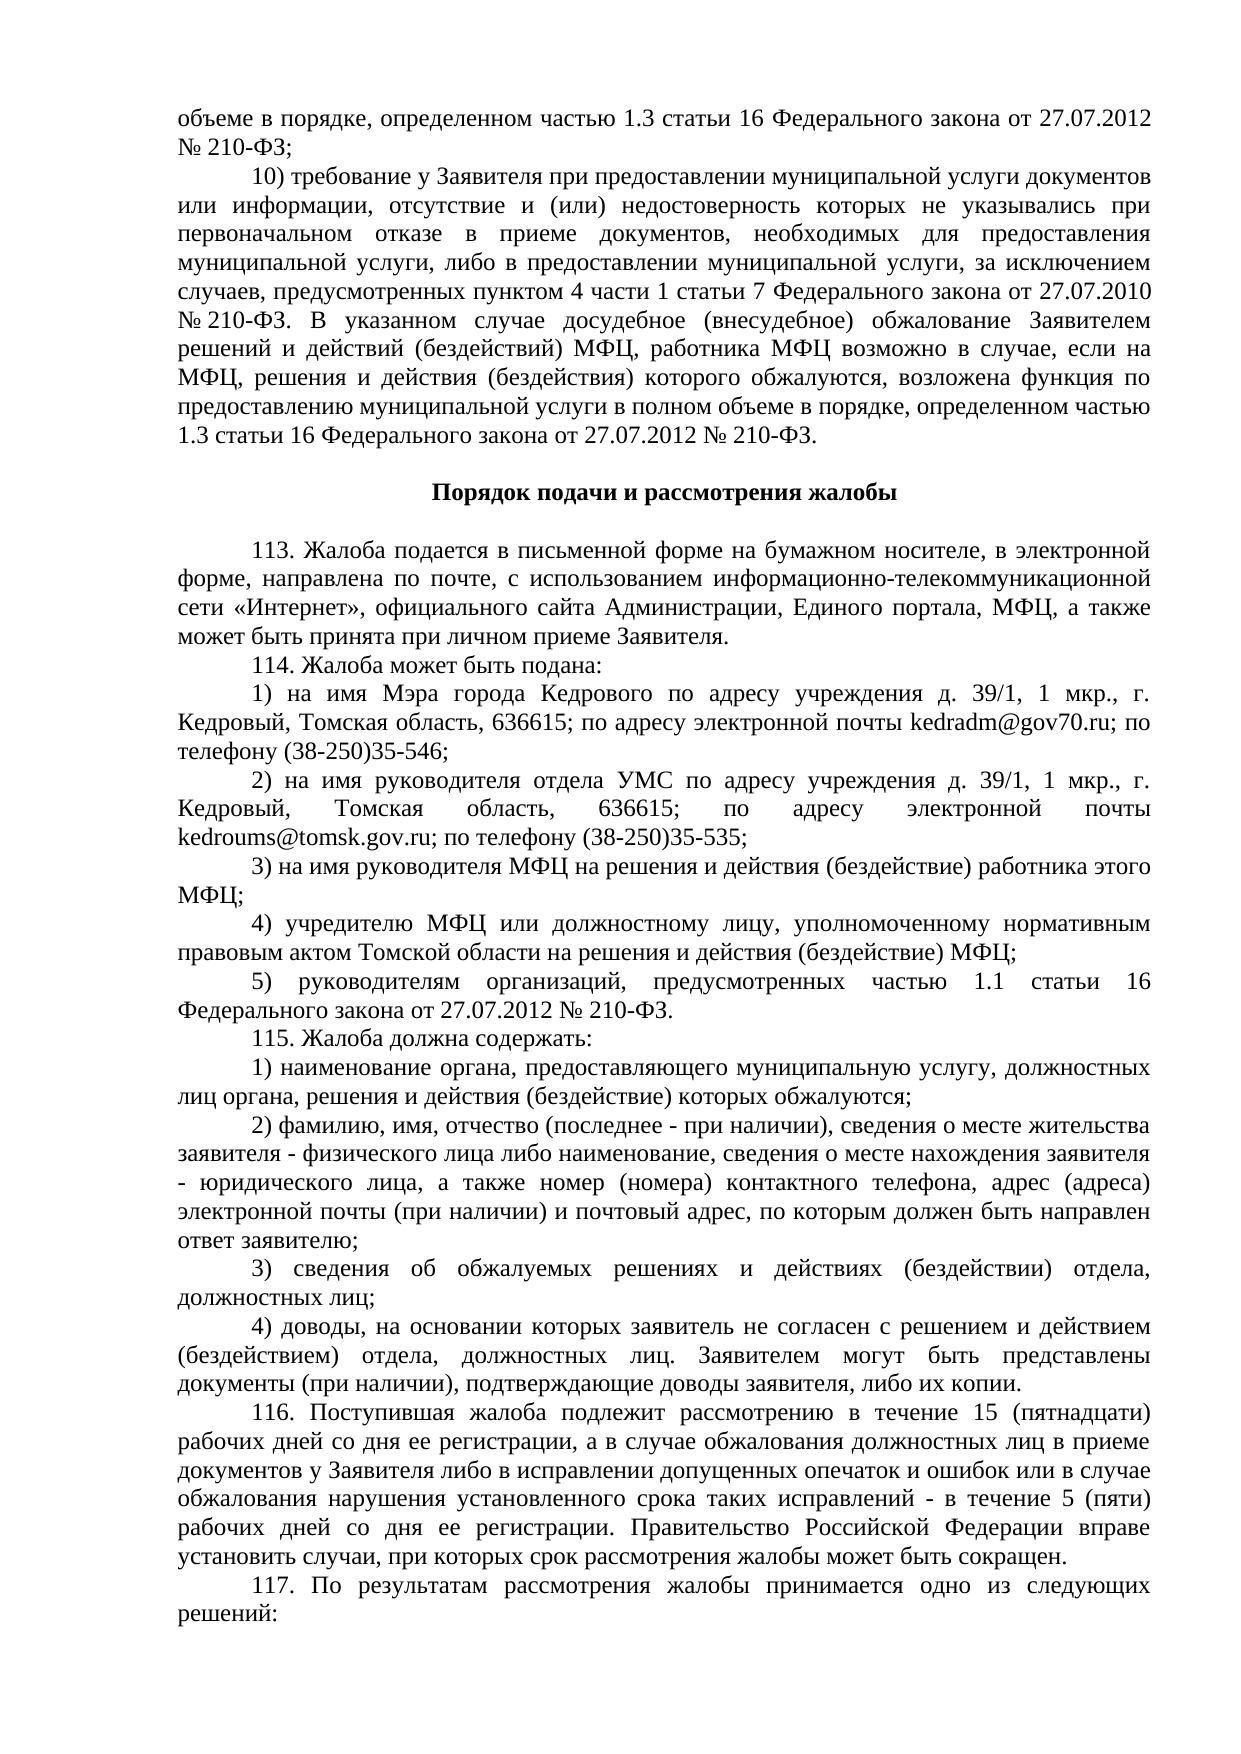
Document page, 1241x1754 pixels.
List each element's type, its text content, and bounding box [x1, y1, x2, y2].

text 4) учредителю МФЦ или должностному лицу, уполномоченному нормативным правовым актом Томской области на решения и действия (бездействие) МФЦ; [177, 908, 1152, 966]
text 113. Жалоба подается в письменной форме на бумажном носителе, в электронной форме, направлена по почте, с использованием информационно-телекоммуникационной сети «Интернет», официального сайта Администрации, Единого портала, МФЦ, а также может быть принята при личном приеме Заявителя. [177, 535, 1152, 650]
text 1) наименование органа, предоставляющего муниципальную услугу, должностных лиц органа, решения и действия (бездействие) которых обжалуются; [177, 1052, 1152, 1110]
text Порядок подачи и рассмотрения жалобы [177, 477, 1152, 506]
text 3) на имя руководителя МФЦ на решения и действия (бездействие) работника этого МФЦ; [177, 851, 1152, 908]
text 5) руководителям организаций, предусмотренных частью 1.1 статьи 16 Федерального закона от 27.07.2012 № 210-ФЗ. [177, 966, 1152, 1023]
text 4) доводы, на основании которых заявитель не согласен с решением и действием (бездействием) отдела, должностных лиц. Заявителем могут быть представлены документы (при наличии), подтверждающие доводы заявителя, либо их копии. [177, 1311, 1152, 1397]
text 116. Поступившая жалоба подлежит рассмотрению в течение 15 (пятнадцати) рабочих дней со дня ее регистрации, а в случае обжалования должностных лиц в приеме документов у Заявителя либо в исправлении допущенных опечаток и ошибок или в случае обжалования нарушения установленного срока таких исправлений - в течение 5 (пяти) рабочих дней со дня ее регистрации. Правительство Российской Федерации вправе установить случаи, при которых срок рассмотрения жалобы может быть сокращен. [177, 1397, 1152, 1570]
text 115. Жалоба должна содержать: [177, 1023, 1152, 1052]
text 2) фамилию, имя, отчество (последнее - при наличии), сведения о месте жительства заявителя - физического лица либо наименование, сведения о месте нахождения заявителя - юридического лица, а также номер (номера) контактного телефона, адрес (адреса) электронной почты (при наличии) и почтовый адрес, по которым должен быть направлен ответ заявителю; [177, 1110, 1152, 1253]
text 1) на имя Мэра города Кедрового по адресу учреждения д. 39/1, 1 мкр., г. Кедровый, Томская область, 636615; по адресу электронной почты kedradm@gov70.ru; по телефону (38-250)35-546; [177, 678, 1152, 765]
text 3) сведения об обжалуемых решениях и действиях (бездействии) отдела, должностных лиц; [177, 1253, 1152, 1311]
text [177, 103, 1152, 161]
text 2) на имя руководителя отдела УМС по адресу учреждения д. 39/1, 1 мкр., г. Кедровый, Томская область, 636615; по адресу электронной почты kedroums@tomsk.gov.ru; по телефону (38-250)35-535; [177, 765, 1152, 851]
text 114. Жалоба может быть подана: [177, 650, 1152, 678]
text 117. По результатам рассмотрения жалобы принимается одно из следующих решений: [177, 1570, 1152, 1627]
text 10) требование у Заявителя при предоставлении муниципальной услуги документов или информации, отсутствие и (или) недостоверность которых не указывались при первоначальном отказе в приеме документов, необходимых для предоставления муниципальной услуги, либо в предоставлении муниципальной услуги, за исключением случаев, предусмотренных пунктом 4 части 1 статьи 7 Федерального закона от 27.07.2010 № 210-ФЗ. В указанном случае досудебное (внесудебное) обжалование Заявителем решений и действий (бездействий) МФЦ, работника МФЦ возможно в случае, если на МФЦ, решения и действия (бездействия) которого обжалуются, возложена функция по предоставлению муниципальной услуги в полном объеме в порядке, определенном частью 1.3 статьи 16 Федерального закона от 27.07.2012 № 210-ФЗ. [177, 161, 1152, 448]
